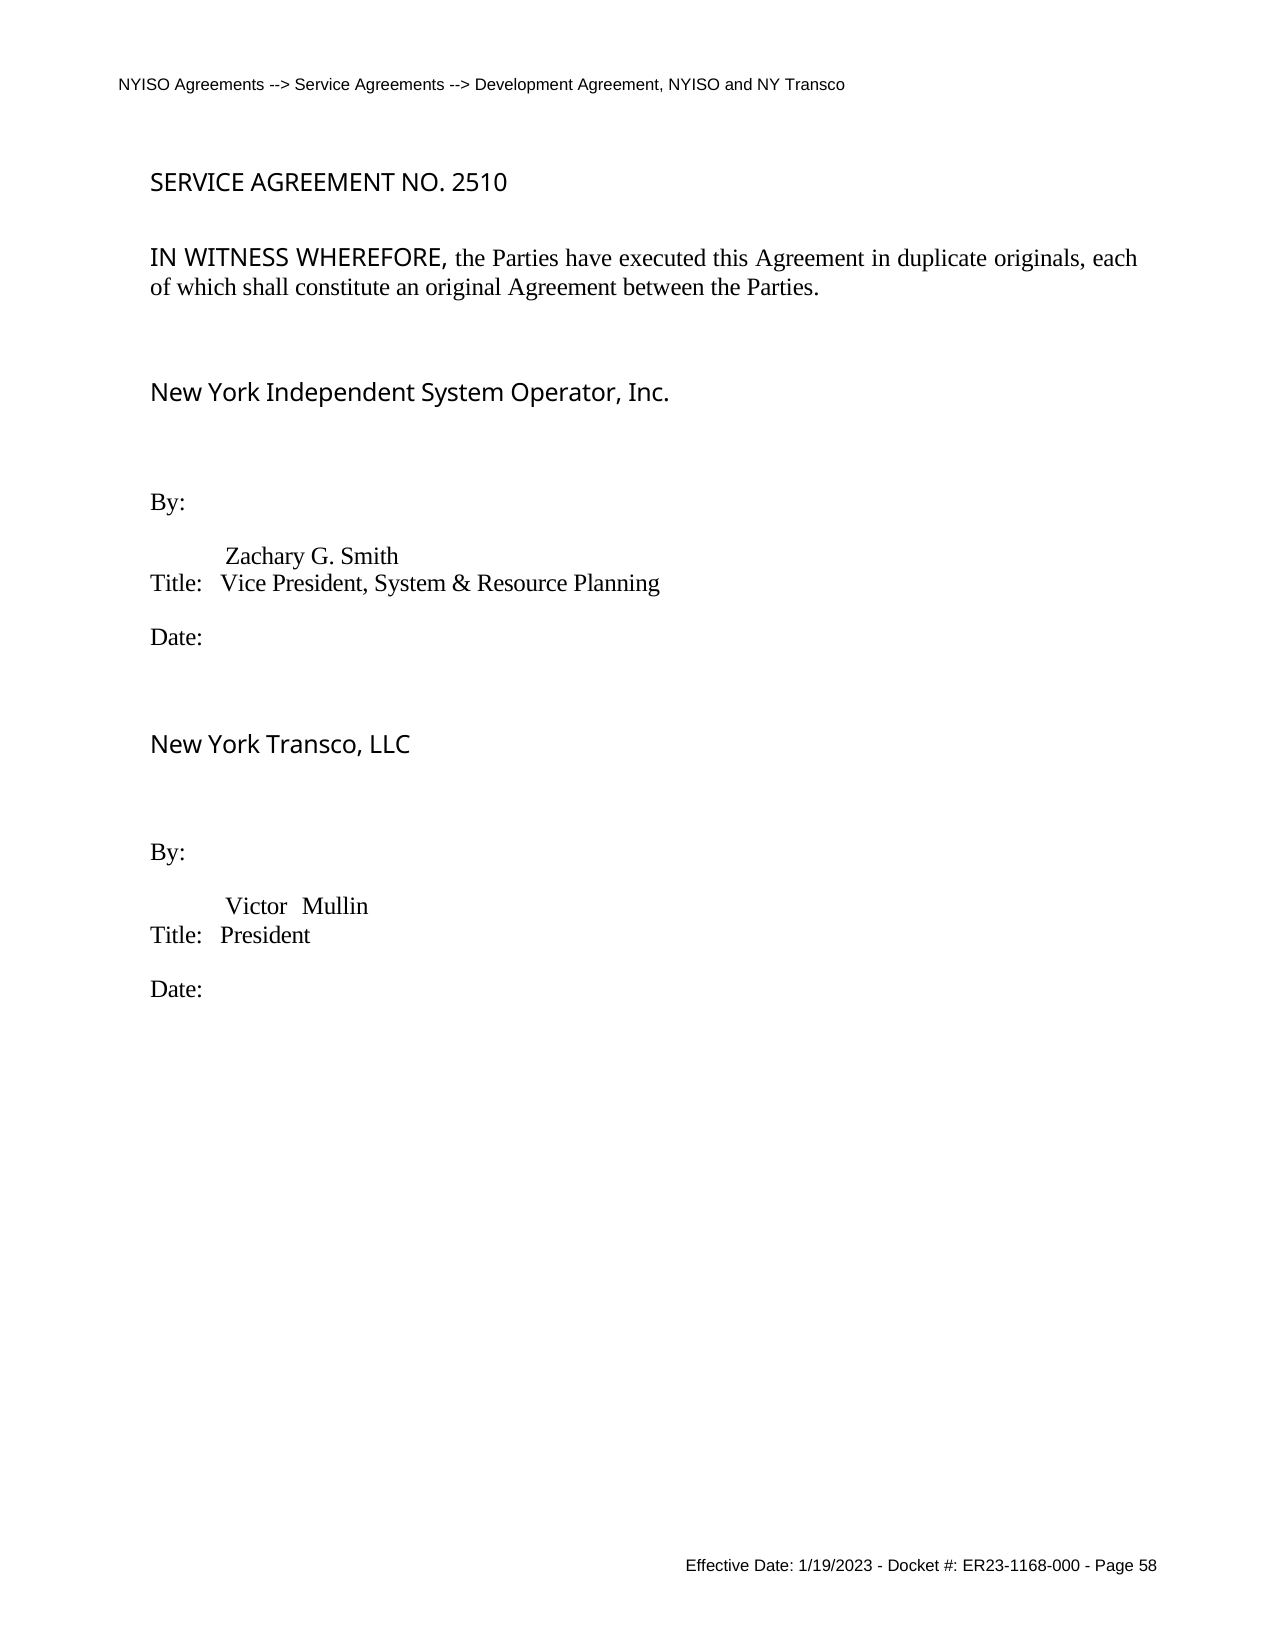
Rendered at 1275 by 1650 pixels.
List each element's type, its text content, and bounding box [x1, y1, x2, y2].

text Victor Mullin Title: President [150, 891, 383, 949]
text New York Independent System Operator, Inc. [150, 379, 1275, 407]
text Date: [150, 975, 1275, 1003]
text IN WITNESS WHEREFORE, the Parties have executed this Agreement in duplicate originals, each of which shall constitute an original Agreement between the Parties. [150, 243, 1138, 301]
text Zachary G. Smith [225, 541, 1275, 570]
text By: [150, 837, 1275, 866]
text By: [150, 487, 1275, 516]
text Date: [150, 623, 1275, 651]
text Title: Vice President, System & Resource Planning [150, 570, 1275, 597]
text SERVICE AGREEMENT NO. 2510 [150, 168, 1275, 197]
text New York Transco, LLC [150, 731, 1275, 760]
